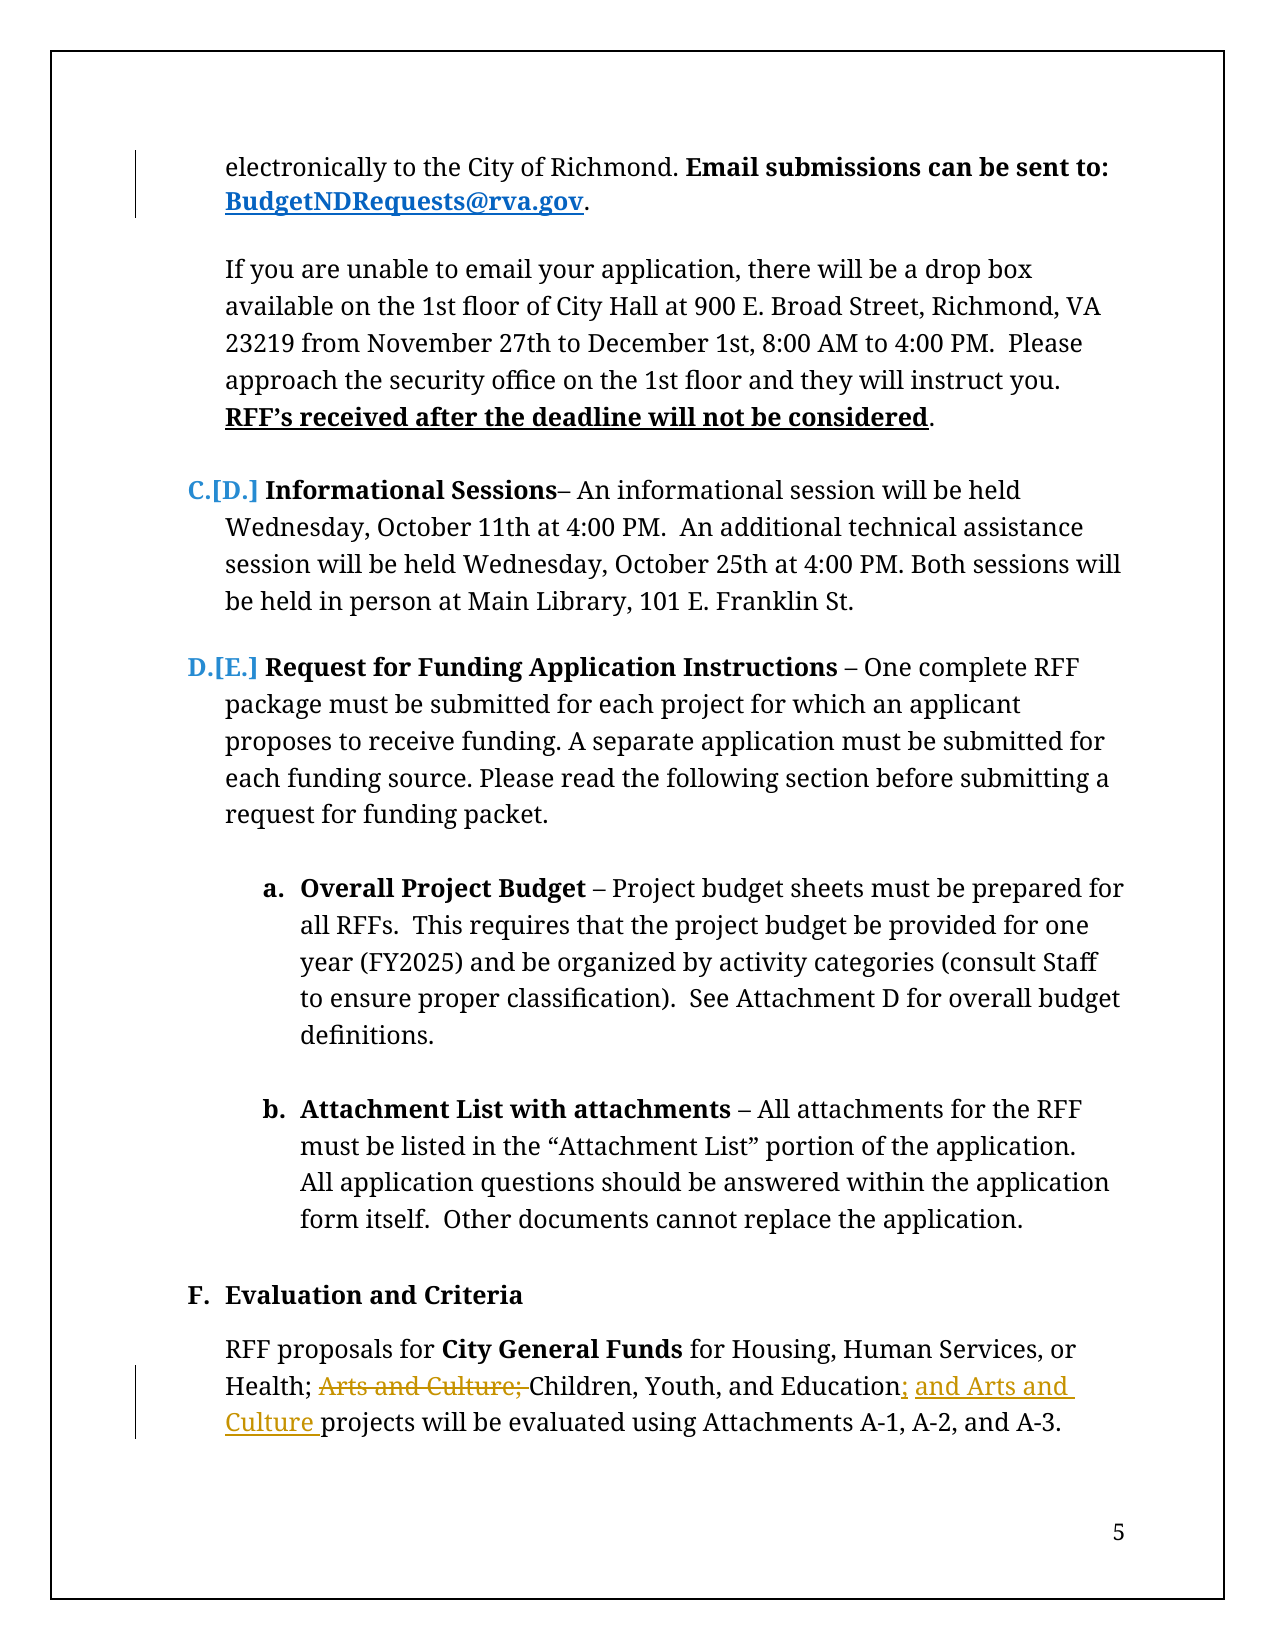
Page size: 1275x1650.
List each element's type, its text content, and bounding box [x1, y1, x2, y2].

list Evaluation and Criteria [187, 1278, 1125, 1312]
list Attachment List with attachments – All attachments for the RFF must be listed in the “Attachment List” portion of the application. All application questions should be answered within the application form itself. Other documents cannot replace the application. [262, 1091, 1125, 1236]
list Overall Project Budget – Project budget sheets must be prepared for all RFFs. This requires that the project budget be provided for one year (FY2025) and be organized by activity categories (consult Staff to ensure proper classification). See Attachment D for overall budget definitions. [262, 871, 1125, 1052]
list Request for Funding Application Instructions – One complete RFF package must be submitted for each project for which an applicant proposes to receive funding. A separate application must be submitted for each funding source. Please read the following section before submitting a request for funding packet. [187, 650, 1125, 831]
list Informational Sessions– An informational session will be held Wednesday, October 11th at 4:00 PM. An additional technical assistance session will be held Wednesday, October 25th at 4:00 PM. Both sessions will be held in person at Main Library, 101 E. Franklin St. [187, 473, 1125, 617]
text RFF proposals for City General Funds for Housing, Human Services, or Health; Children, Youth, and Education projects will be evaluated using Attachments A-1, A-2, and A-3. [225, 1331, 1125, 1439]
list If you are unable to email your application, there will be a drop box available on the 1st floor of City Hall at 900 E. Broad Street, Richmond, VA 23219 from November 27th to December 1st, 8:00 AM to 4:00 PM. Please approach the security office on the 1st floor and they will instruct you. RFF’s received after the deadline will not be considered. [225, 252, 1125, 433]
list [187, 150, 1125, 218]
